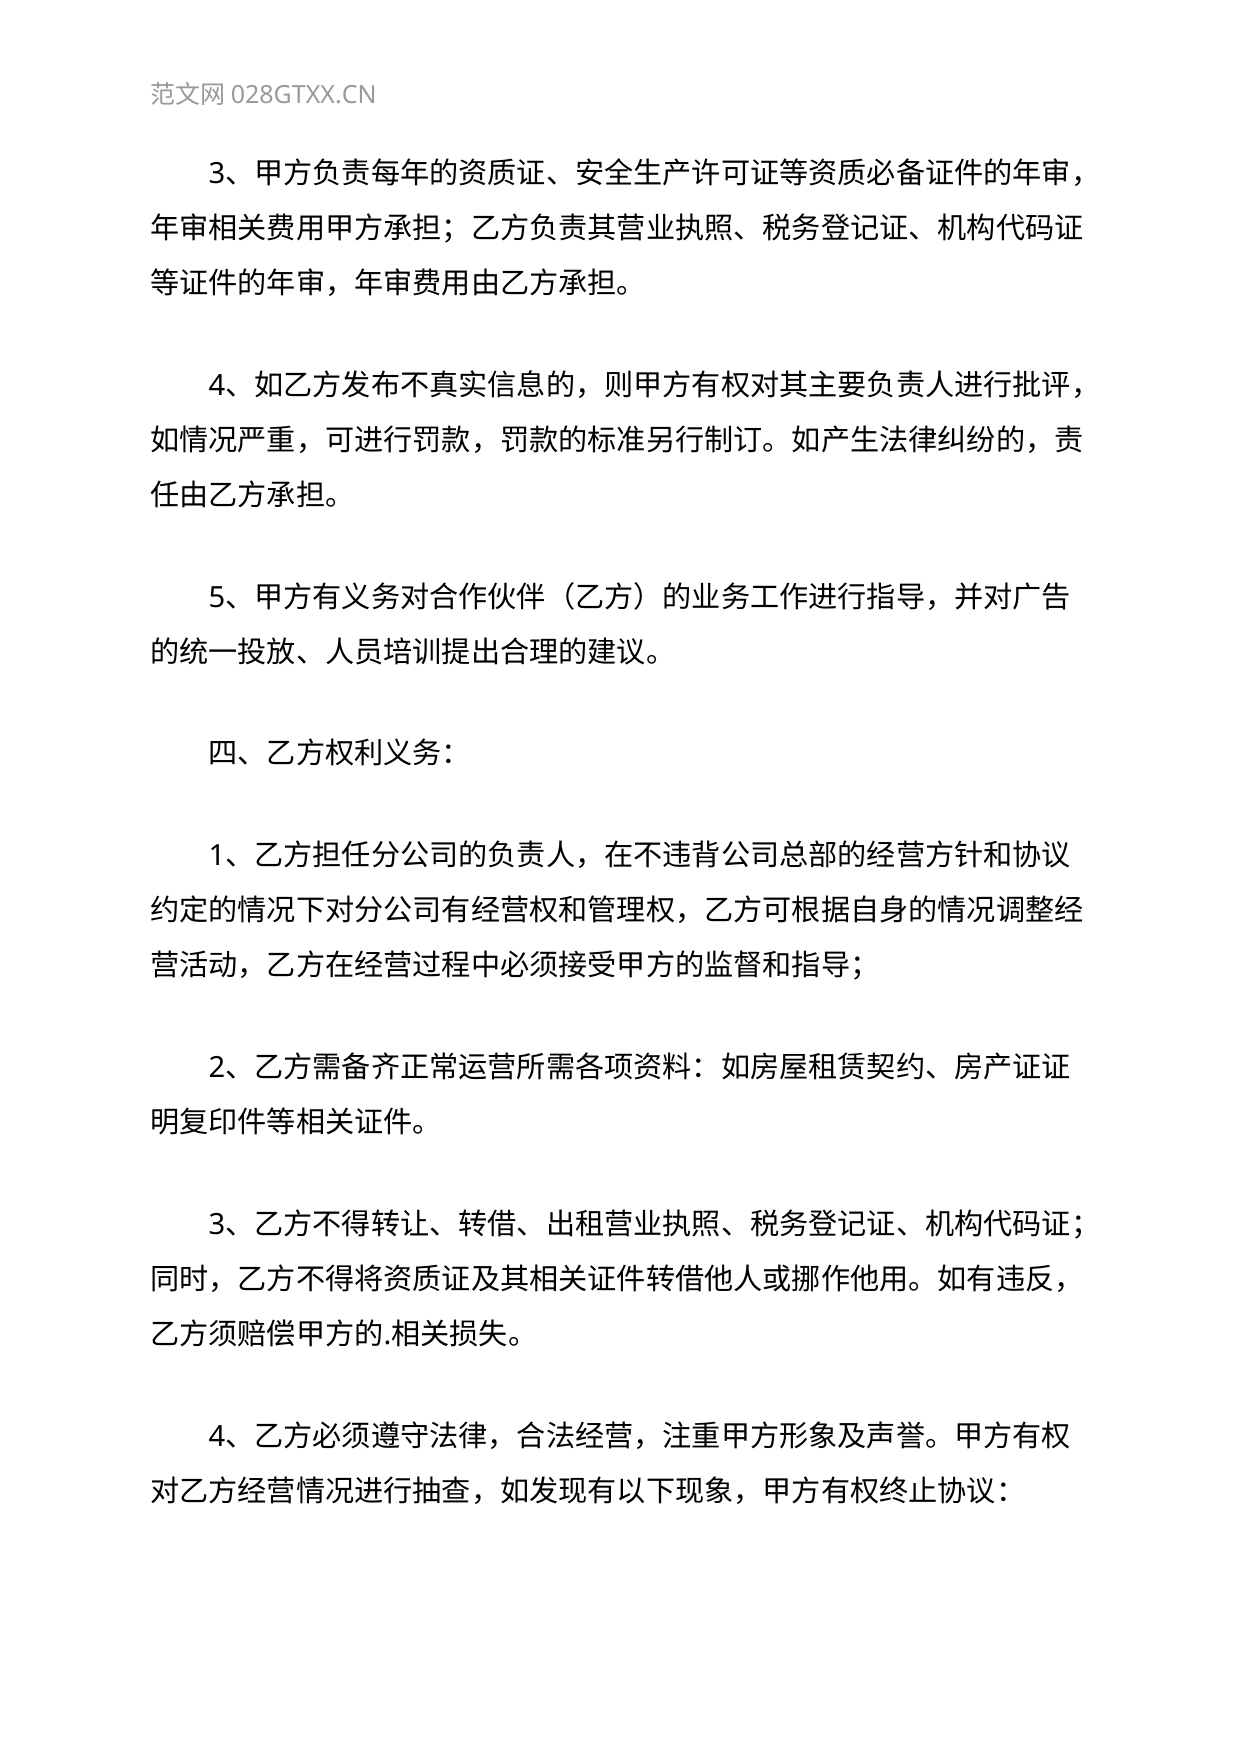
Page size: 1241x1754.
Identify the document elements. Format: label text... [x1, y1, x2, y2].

text 2、乙方需备齐正常运营所需各项资料：如房屋租赁契约、房产证证明复印件等相关证件。 [150, 1043, 1090, 1141]
text 1、乙方担任分公司的负责人，在不违背公司总部的经营方针和协议约定的情况下对分公司有经营权和管理权，乙方可根据自身的情况调整经营活动，乙方在经营过程中必须接受甲方的监督和指导； [150, 832, 1090, 984]
text 3、甲方负责每年的资质证、安全生产许可证等资质必备证件的年审，年审相关费用甲方承担；乙方负责其营业执照、税务登记证、机构代码证等证件的年审，年审费用由乙方承担。 [150, 150, 1090, 302]
text 4、乙方必须遵守法律，合法经营，注重甲方形象及声誉。甲方有权对乙方经营情况进行抽查，如发现有以下现象，甲方有权终止协议： [150, 1412, 1090, 1509]
text 5、甲方有义务对合作伙伴（乙方）的业务工作进行指导，并对广告的统一投放、人员培训提出合理的建议。 [150, 573, 1090, 671]
text 四、乙方权利义务： [150, 730, 1090, 772]
text 3、乙方不得转让、转借、出租营业执照、税务登记证、机构代码证；同时，乙方不得将资质证及其相关证件转借他人或挪作他用。如有违反，乙方须赔偿甲方的.相关损失。 [150, 1200, 1090, 1353]
text 4、如乙方发布不真实信息的，则甲方有权对其主要负责人进行批评，如情况严重，可进行罚款，罚款的标准另行制订。如产生法律纠纷的，责任由乙方承担。 [150, 362, 1090, 514]
